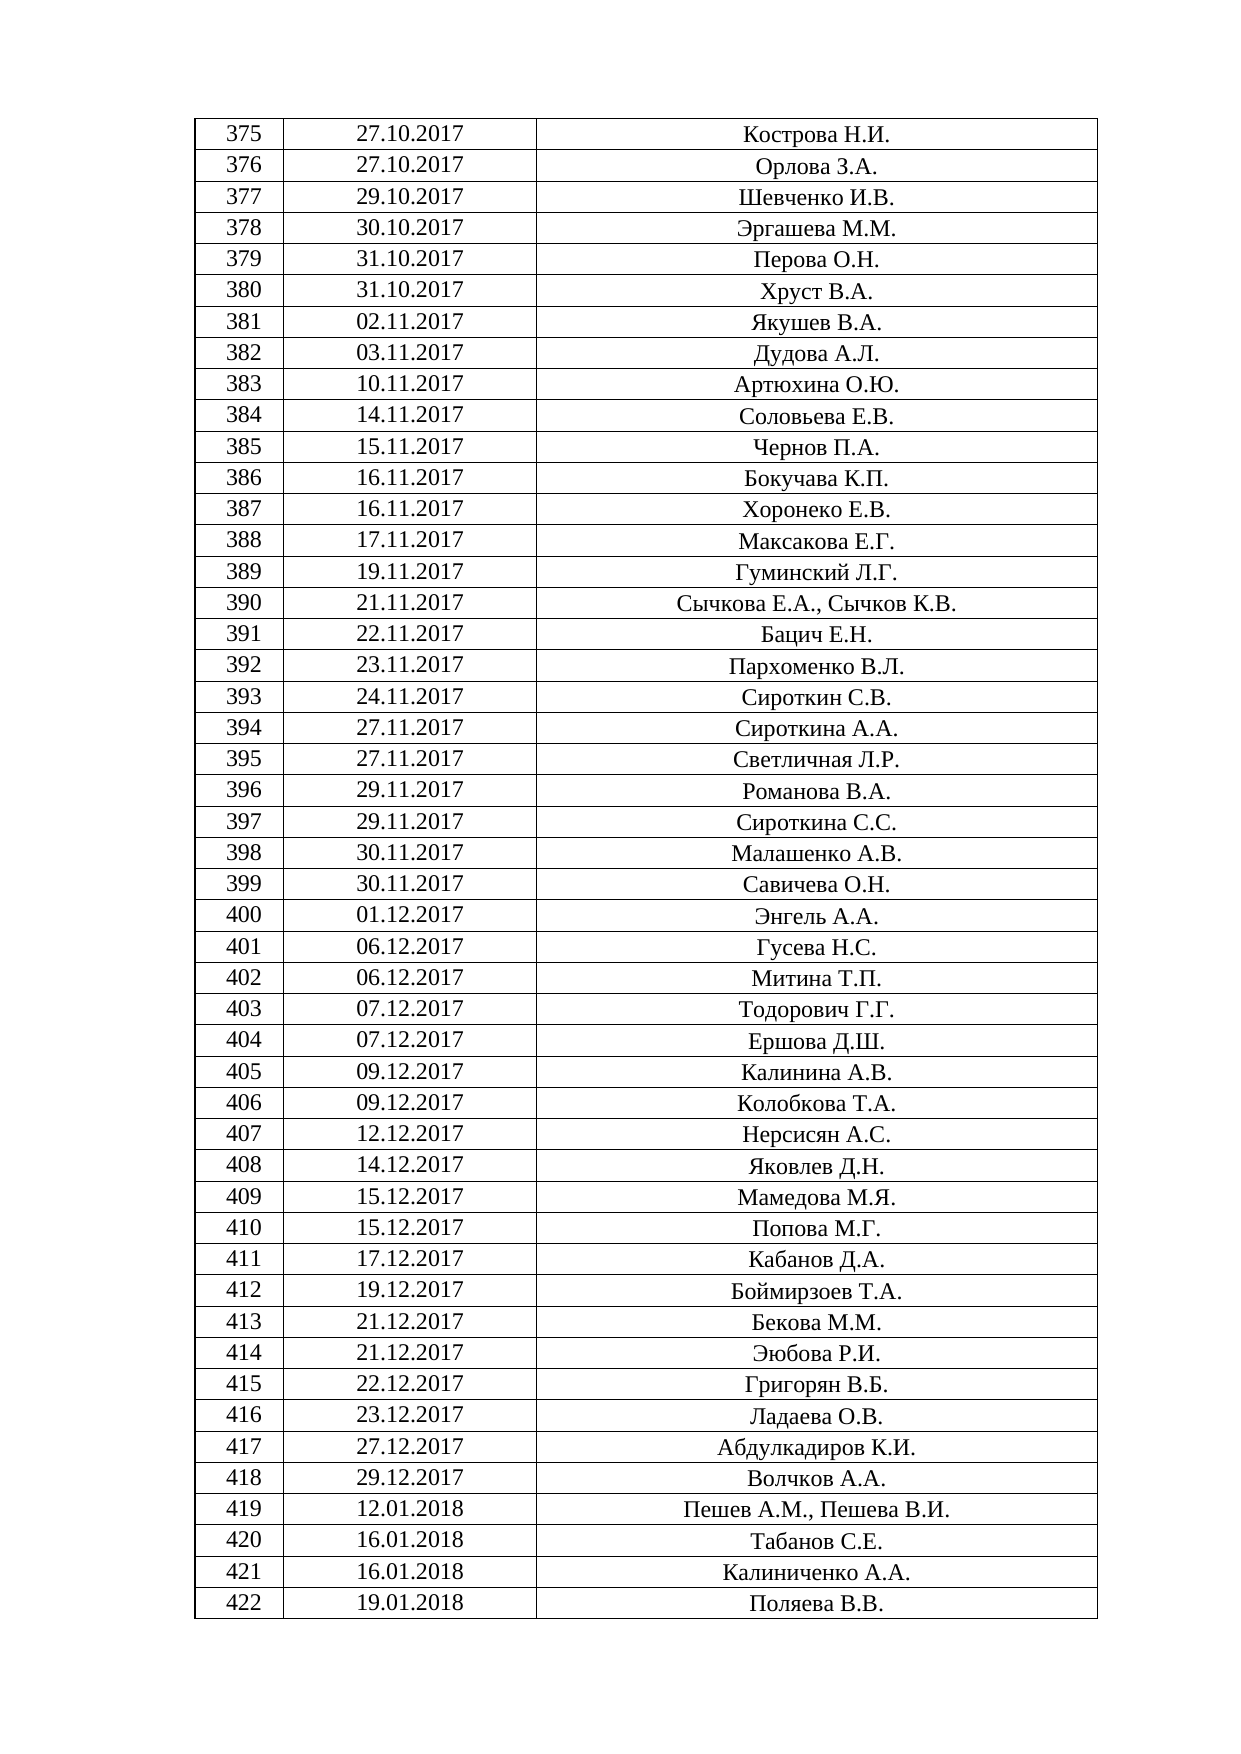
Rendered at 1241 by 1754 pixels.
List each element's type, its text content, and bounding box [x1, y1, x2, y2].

table_cell [196, 932, 283, 962]
table_cell 29.10.2017 [284, 182, 536, 212]
table_cell 07.12.2017 [284, 994, 536, 1024]
table_cell Колобкова Т.А. [537, 1088, 1097, 1118]
table_cell Волчков А.А. [537, 1463, 1097, 1493]
table_cell [196, 275, 283, 306]
table_cell Гусева Н.С. [537, 932, 1097, 962]
table_cell 16.11.2017 [284, 494, 536, 524]
table_cell Калиниченко А.А. [537, 1557, 1097, 1587]
table_cell Кабанов Д.А. [537, 1244, 1097, 1274]
table_cell 29.11.2017 [284, 775, 536, 806]
table_cell 17.12.2017 [284, 1244, 536, 1274]
table_cell [196, 1400, 283, 1431]
table_cell [196, 1244, 283, 1274]
table_cell 19.11.2017 [284, 557, 536, 587]
table_cell [196, 1088, 283, 1118]
table_cell [196, 1369, 283, 1399]
table_cell 06.12.2017 [284, 963, 536, 993]
table_cell [196, 1119, 283, 1149]
table_cell [196, 213, 283, 243]
table_cell [196, 1307, 283, 1337]
table_cell Светличная Л.Р. [537, 744, 1097, 774]
table_cell Нерсисян А.С. [537, 1119, 1097, 1149]
table_cell [196, 369, 283, 399]
table_cell [196, 1494, 283, 1524]
table_cell [196, 1588, 283, 1618]
table_cell 15.12.2017 [284, 1182, 536, 1212]
table_cell Артюхина О.Ю. [537, 369, 1097, 399]
table_cell Шевченко И.В. [537, 182, 1097, 212]
table_cell Соловьева Е.В. [537, 400, 1097, 431]
table_cell 22.11.2017 [284, 619, 536, 649]
table_cell Дудова А.Л. [537, 338, 1097, 368]
table_cell Перова О.Н. [537, 244, 1097, 274]
table_cell Пархоменко В.Л. [537, 650, 1097, 681]
table_cell 27.11.2017 [284, 744, 536, 774]
table_cell [196, 1338, 283, 1368]
table_cell 22.12.2017 [284, 1369, 536, 1399]
table_cell 17.11.2017 [284, 525, 536, 556]
table_cell [196, 775, 283, 806]
table_cell Бацич Е.Н. [537, 619, 1097, 649]
table_cell [196, 807, 283, 837]
table_cell Энгель А.А. [537, 900, 1097, 931]
table_cell 30.10.2017 [284, 213, 536, 243]
table_cell [196, 463, 283, 493]
table_cell Орлова З.А. [537, 150, 1097, 181]
table_cell Романова В.А. [537, 775, 1097, 806]
table_cell 19.01.2018 [284, 1588, 536, 1618]
table_cell Бекова М.М. [537, 1307, 1097, 1337]
table_cell Тодорович Г.Г. [537, 994, 1097, 1024]
table_cell 14.12.2017 [284, 1150, 536, 1181]
table_cell 29.11.2017 [284, 807, 536, 837]
table_cell Ладаева О.В. [537, 1400, 1097, 1431]
table_cell Поляева В.В. [537, 1588, 1097, 1618]
table_cell Хруст В.А. [537, 275, 1097, 306]
table_cell [196, 557, 283, 587]
table_cell Пешев А.М., Пешева В.И. [537, 1494, 1097, 1524]
table_cell [196, 494, 283, 524]
table_cell [196, 525, 283, 556]
table_cell 21.12.2017 [284, 1338, 536, 1368]
table_cell [196, 1432, 283, 1462]
table_cell 09.12.2017 [284, 1088, 536, 1118]
table_cell [196, 400, 283, 431]
table_cell Эюбова Р.И. [537, 1338, 1097, 1368]
table_cell Табанов С.Е. [537, 1525, 1097, 1556]
table_cell Якушев В.А. [537, 307, 1097, 337]
table_cell Абдулкадиров К.И. [537, 1432, 1097, 1462]
table_cell Григорян В.Б. [537, 1369, 1097, 1399]
table_cell Калинина А.В. [537, 1057, 1097, 1087]
table_cell 16.11.2017 [284, 463, 536, 493]
table_cell [196, 1150, 283, 1181]
table_cell 24.11.2017 [284, 682, 536, 712]
table_cell Гуминский Л.Г. [537, 557, 1097, 587]
table_cell 12.01.2018 [284, 1494, 536, 1524]
table_cell Эргашева М.М. [537, 213, 1097, 243]
table_cell 21.11.2017 [284, 588, 536, 618]
table_cell [196, 1057, 283, 1087]
table_cell 16.01.2018 [284, 1525, 536, 1556]
table_cell Боймирзоев Т.А. [537, 1275, 1097, 1306]
table_cell [196, 307, 283, 337]
table_cell [196, 713, 283, 743]
table_cell [196, 900, 283, 931]
table_cell [196, 1463, 283, 1493]
table_cell 19.12.2017 [284, 1275, 536, 1306]
table_cell [196, 744, 283, 774]
table_cell Мамедова М.Я. [537, 1182, 1097, 1212]
table_cell 01.12.2017 [284, 900, 536, 931]
table_cell Сироткина А.А. [537, 713, 1097, 743]
table_cell 02.11.2017 [284, 307, 536, 337]
table_cell [196, 244, 283, 274]
table_cell Бокучава К.П. [537, 463, 1097, 493]
table_cell 15.12.2017 [284, 1213, 536, 1243]
table_cell [196, 182, 283, 212]
table_cell 27.10.2017 [284, 119, 536, 149]
table_cell [196, 119, 283, 149]
table_cell 14.11.2017 [284, 400, 536, 431]
table_cell 06.12.2017 [284, 932, 536, 962]
table_cell [196, 963, 283, 993]
table_cell 30.11.2017 [284, 869, 536, 899]
table_cell [196, 1275, 283, 1306]
table_cell 27.10.2017 [284, 150, 536, 181]
table_cell Попова М.Г. [537, 1213, 1097, 1243]
table_cell Ершова Д.Ш. [537, 1025, 1097, 1056]
table_cell 30.11.2017 [284, 838, 536, 868]
table_cell 27.12.2017 [284, 1432, 536, 1462]
table_cell [196, 1525, 283, 1556]
table_cell 29.12.2017 [284, 1463, 536, 1493]
table_cell Сироткина С.С. [537, 807, 1097, 837]
table_cell 23.12.2017 [284, 1400, 536, 1431]
table_cell 12.12.2017 [284, 1119, 536, 1149]
table_cell 21.12.2017 [284, 1307, 536, 1337]
table_cell Малашенко А.В. [537, 838, 1097, 868]
table_cell [196, 619, 283, 649]
table_cell Максакова Е.Г. [537, 525, 1097, 556]
table_cell Сычкова Е.А., Сычков К.В. [537, 588, 1097, 618]
table_cell [196, 1025, 283, 1056]
table_cell 15.11.2017 [284, 432, 536, 462]
table_cell 27.11.2017 [284, 713, 536, 743]
table_cell 07.12.2017 [284, 1025, 536, 1056]
table_cell Сироткин С.В. [537, 682, 1097, 712]
table_cell 10.11.2017 [284, 369, 536, 399]
table_cell [196, 682, 283, 712]
table_cell [196, 869, 283, 899]
table_cell [196, 1182, 283, 1212]
table_cell Яковлев Д.Н. [537, 1150, 1097, 1181]
table_cell [196, 432, 283, 462]
table_cell 03.11.2017 [284, 338, 536, 368]
table_cell [196, 650, 283, 681]
table_cell [196, 838, 283, 868]
table_cell Чернов П.А. [537, 432, 1097, 462]
table_cell Митина Т.П. [537, 963, 1097, 993]
table_cell [196, 994, 283, 1024]
table_cell [196, 1213, 283, 1243]
table_cell Хоронеко Е.В. [537, 494, 1097, 524]
table_cell [196, 338, 283, 368]
table_cell 31.10.2017 [284, 244, 536, 274]
table_cell [196, 588, 283, 618]
table_cell 23.11.2017 [284, 650, 536, 681]
table_cell Кострова Н.И. [537, 119, 1097, 149]
table_cell [196, 150, 283, 181]
table_cell 16.01.2018 [284, 1557, 536, 1587]
table_cell 09.12.2017 [284, 1057, 536, 1087]
table_cell 31.10.2017 [284, 275, 536, 306]
table_cell [196, 1557, 283, 1587]
table_cell Савичева О.Н. [537, 869, 1097, 899]
